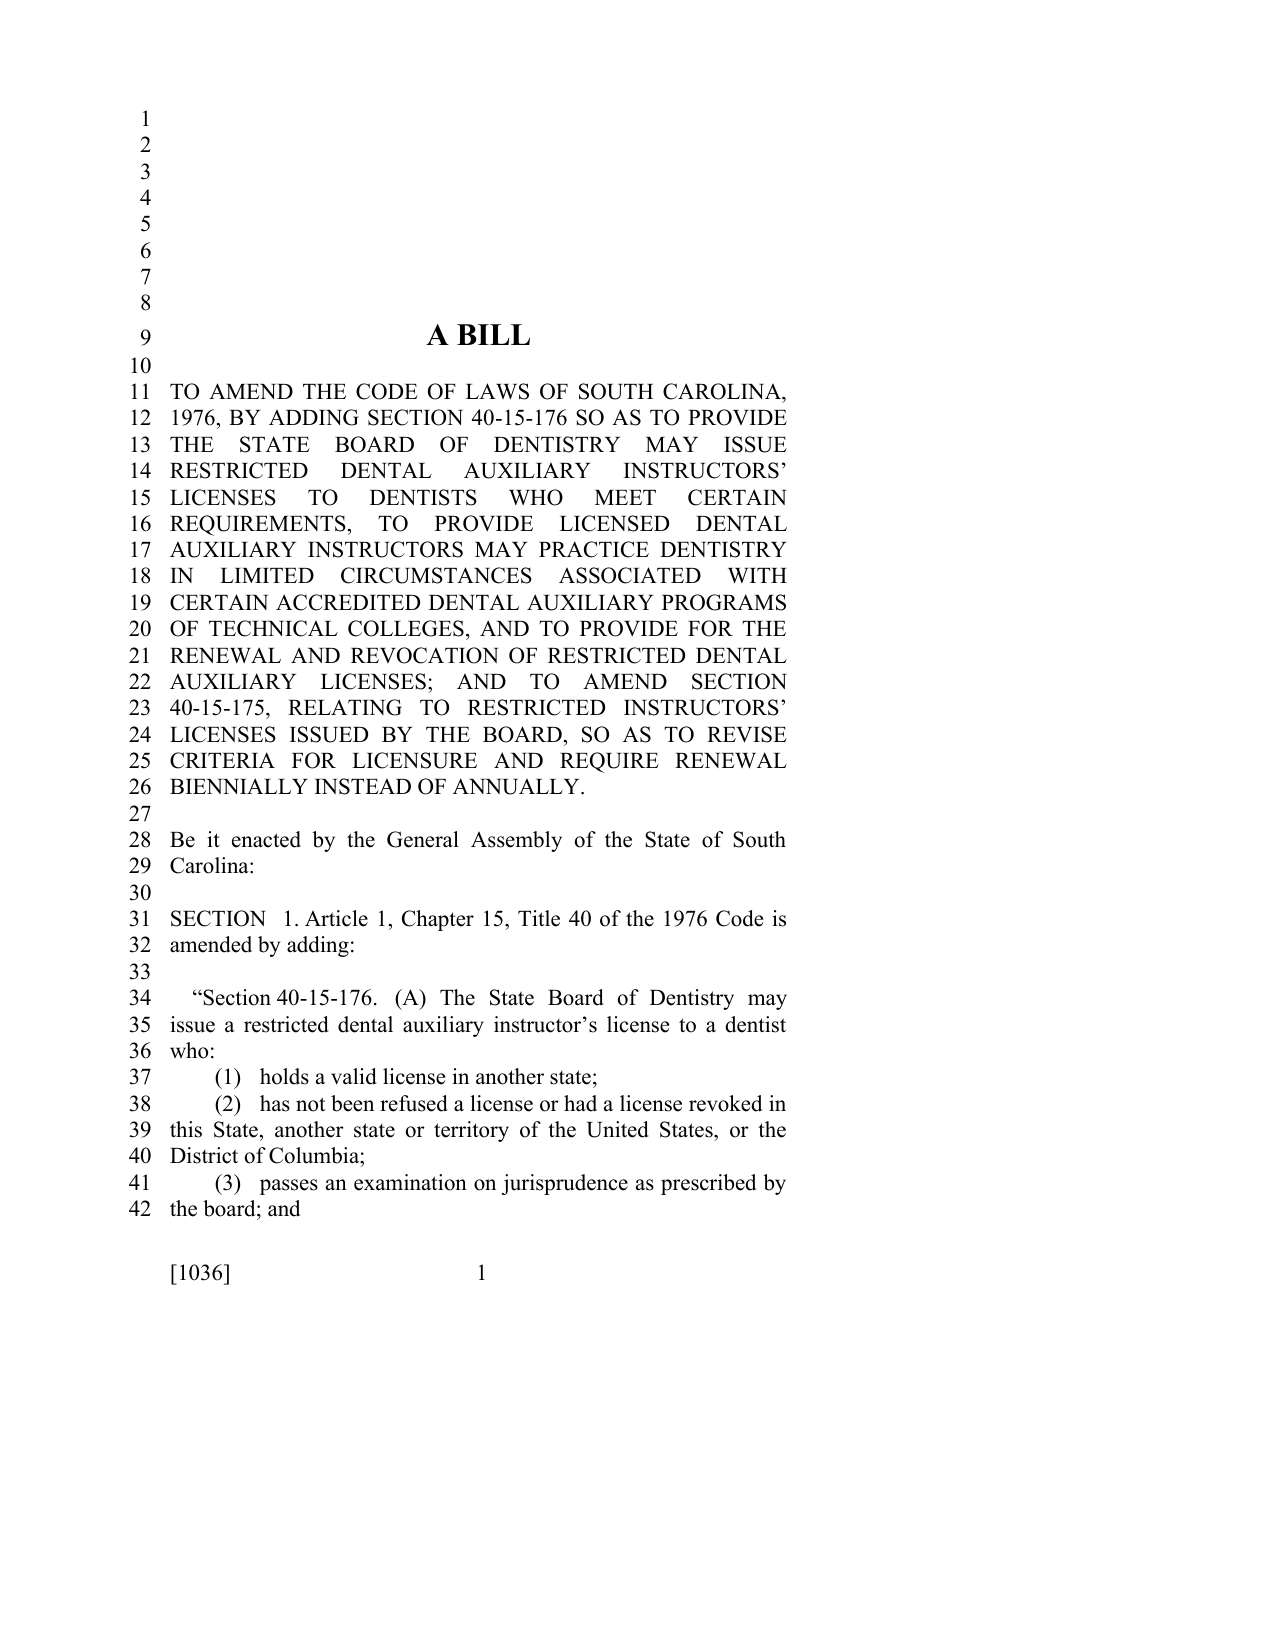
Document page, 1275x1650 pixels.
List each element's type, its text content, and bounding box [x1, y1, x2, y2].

text (3) passes an examination on jurisprudence as prescribed by the board; and [169, 1169, 787, 1221]
text SECTION 1. Article 1, Chapter 15, Title 40 of the 1976 Code is amended by adding: [169, 905, 787, 958]
text Be it enacted by the General Assembly of the State of South Carolina: [169, 826, 787, 879]
text TO AMEND THE CODE OF LAWS OF SOUTH CAROLINA, 1976, BY ADDING SECTION 40-15-176 SO AS TO PROVIDE THE STATE BOARD OF DENTISTRY MAY ISSUE RESTRICTED DENTAL AUXILIARY INSTRUCTORS’ LICENSES TO DENTISTS WHO MEET CERTAIN REQUIREMENTS, TO PROVIDE LICENSED DENTAL AUXILIARY INSTRUCTORS MAY PRACTICE DENTISTRY IN LIMITED CIRCUMSTANCES ASSOCIATED WITH CERTAIN ACCREDITED DENTAL AUXILIARY PROGRAMS OF TECHNICAL COLLEGES, AND TO PROVIDE FOR THE RENEWAL AND REVOCATION OF RESTRICTED DENTAL AUXILIARY LICENSES; AND TO AMEND SECTION 40-15-175, RELATING TO RESTRICTED INSTRUCTORS’ LICENSES ISSUED BY THE BOARD, SO AS TO REVISE CRITERIA FOR LICENSURE AND REQUIRE RENEWAL BIENNIALLY INSTEAD OF ANNUALLY. [169, 378, 787, 800]
text A BILL [169, 316, 787, 352]
text (2) has not been refused a license or had a license revoked in this State, another state or territory of the United States, or the District of Columbia; [169, 1090, 787, 1169]
text (1) holds a valid license in another state; [169, 1063, 787, 1090]
text “Section 40-15-176. (A) The State Board of Dentistry may issue a restricted dental auxiliary instructor’s license to a dentist who: [169, 984, 787, 1063]
